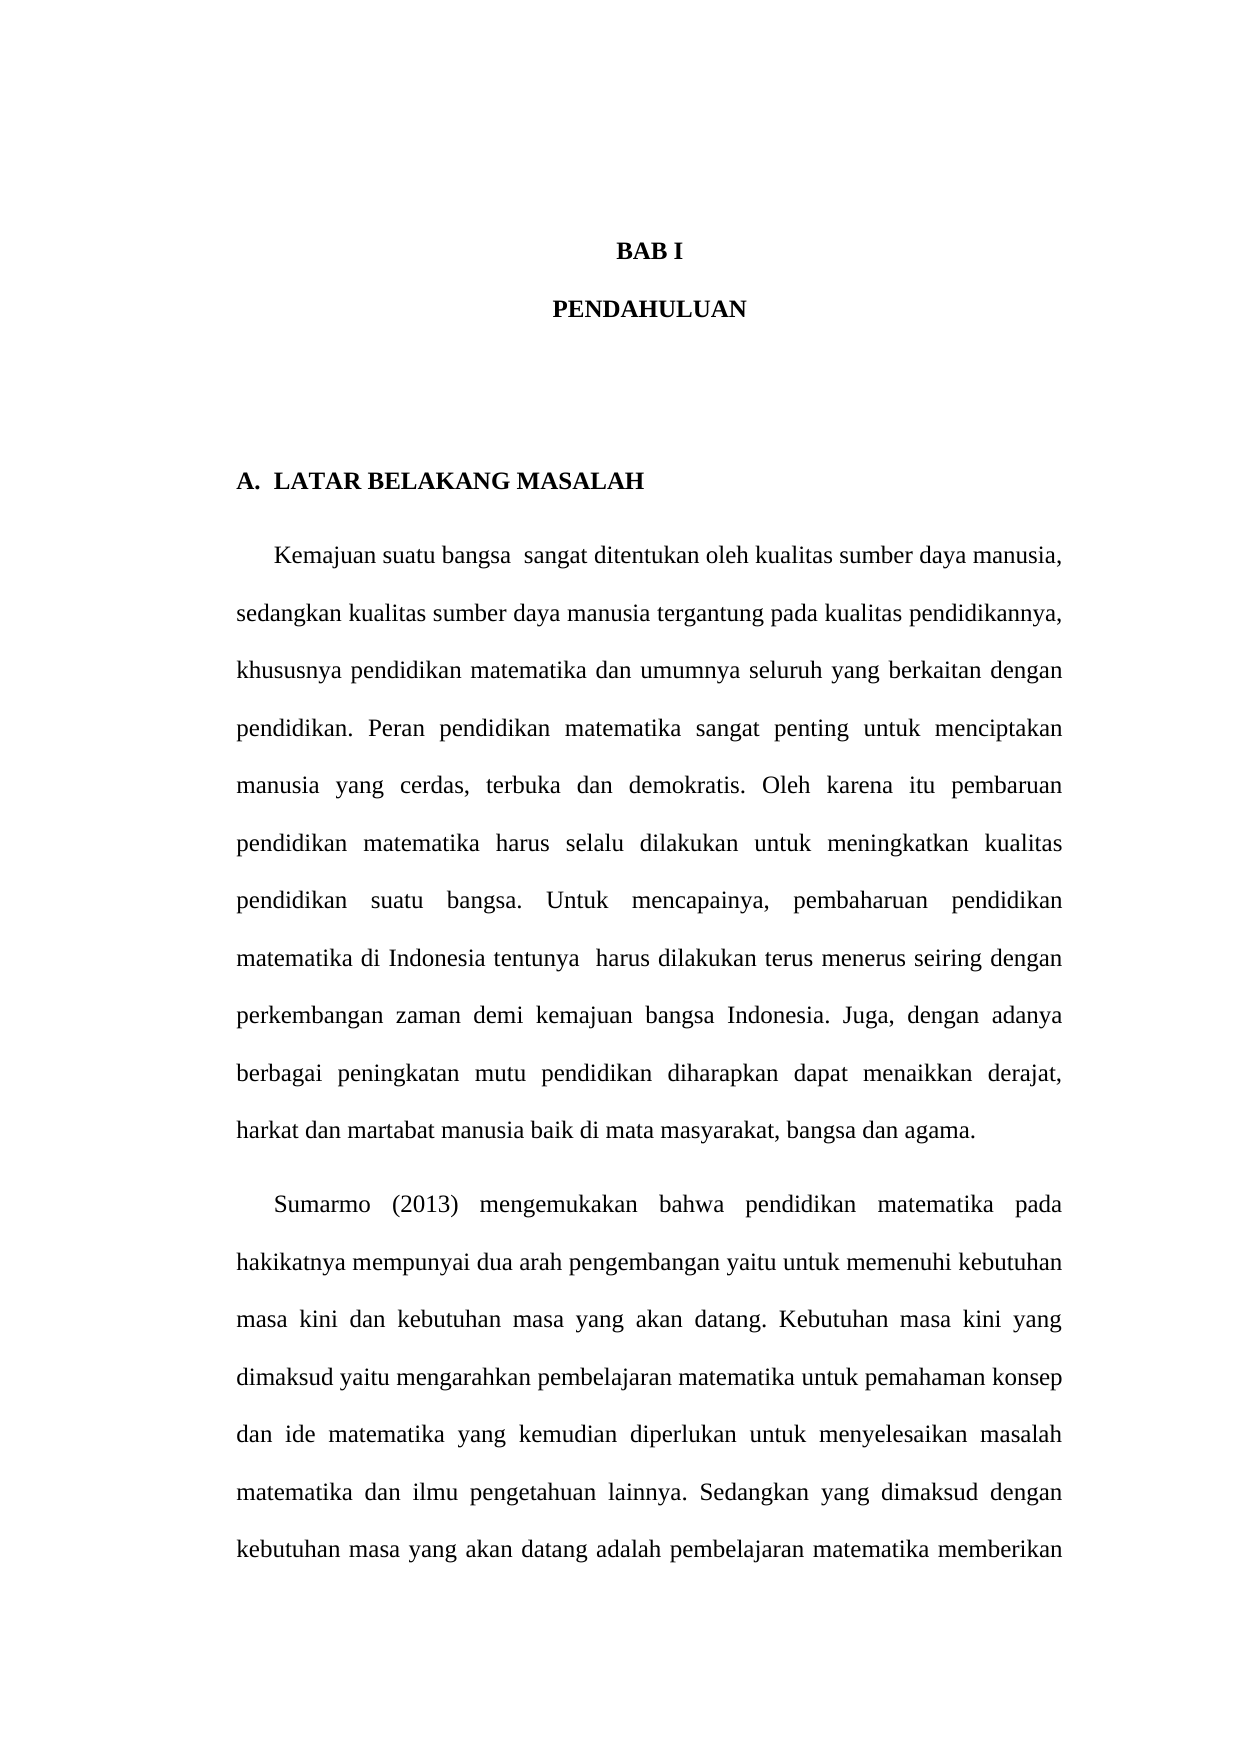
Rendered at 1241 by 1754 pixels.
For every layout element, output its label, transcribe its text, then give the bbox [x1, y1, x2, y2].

text BAB I [236, 236, 1063, 265]
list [236, 1189, 1063, 1563]
list Kemajuan suatu bangsa sangat ditentukan oleh kualitas sumber daya manusia, sedangkan kualitas sumber daya manusia tergantung pada kualitas pendidikannya, khususnya pendidikan matematika dan umumnya seluruh yang berkaitan dengan pendidikan. Peran pendidikan matematika sangat penting untuk menciptakan manusia yang cerdas, terbuka dan demokratis. Oleh karena itu pembaruan pendidikan matematika harus selalu dilakukan untuk meningkatkan kualitas pendidikan suatu bangsa. Untuk mencapainya, pembaharuan pendidikan matematika di Indonesia tentunya harus dilakukan terus menerus seiring dengan perkembangan zaman demi kemajuan bangsa Indonesia. Juga, dengan adanya berbagai peningkatan mutu pendidikan diharapkan dapat menaikkan derajat, harkat dan martabat manusia baik di mata masyarakat, bangsa dan agama. [236, 540, 1063, 1144]
list LATAR BELAKANG MASALAH [236, 466, 1063, 495]
text PENDAHULUAN [236, 294, 1063, 322]
